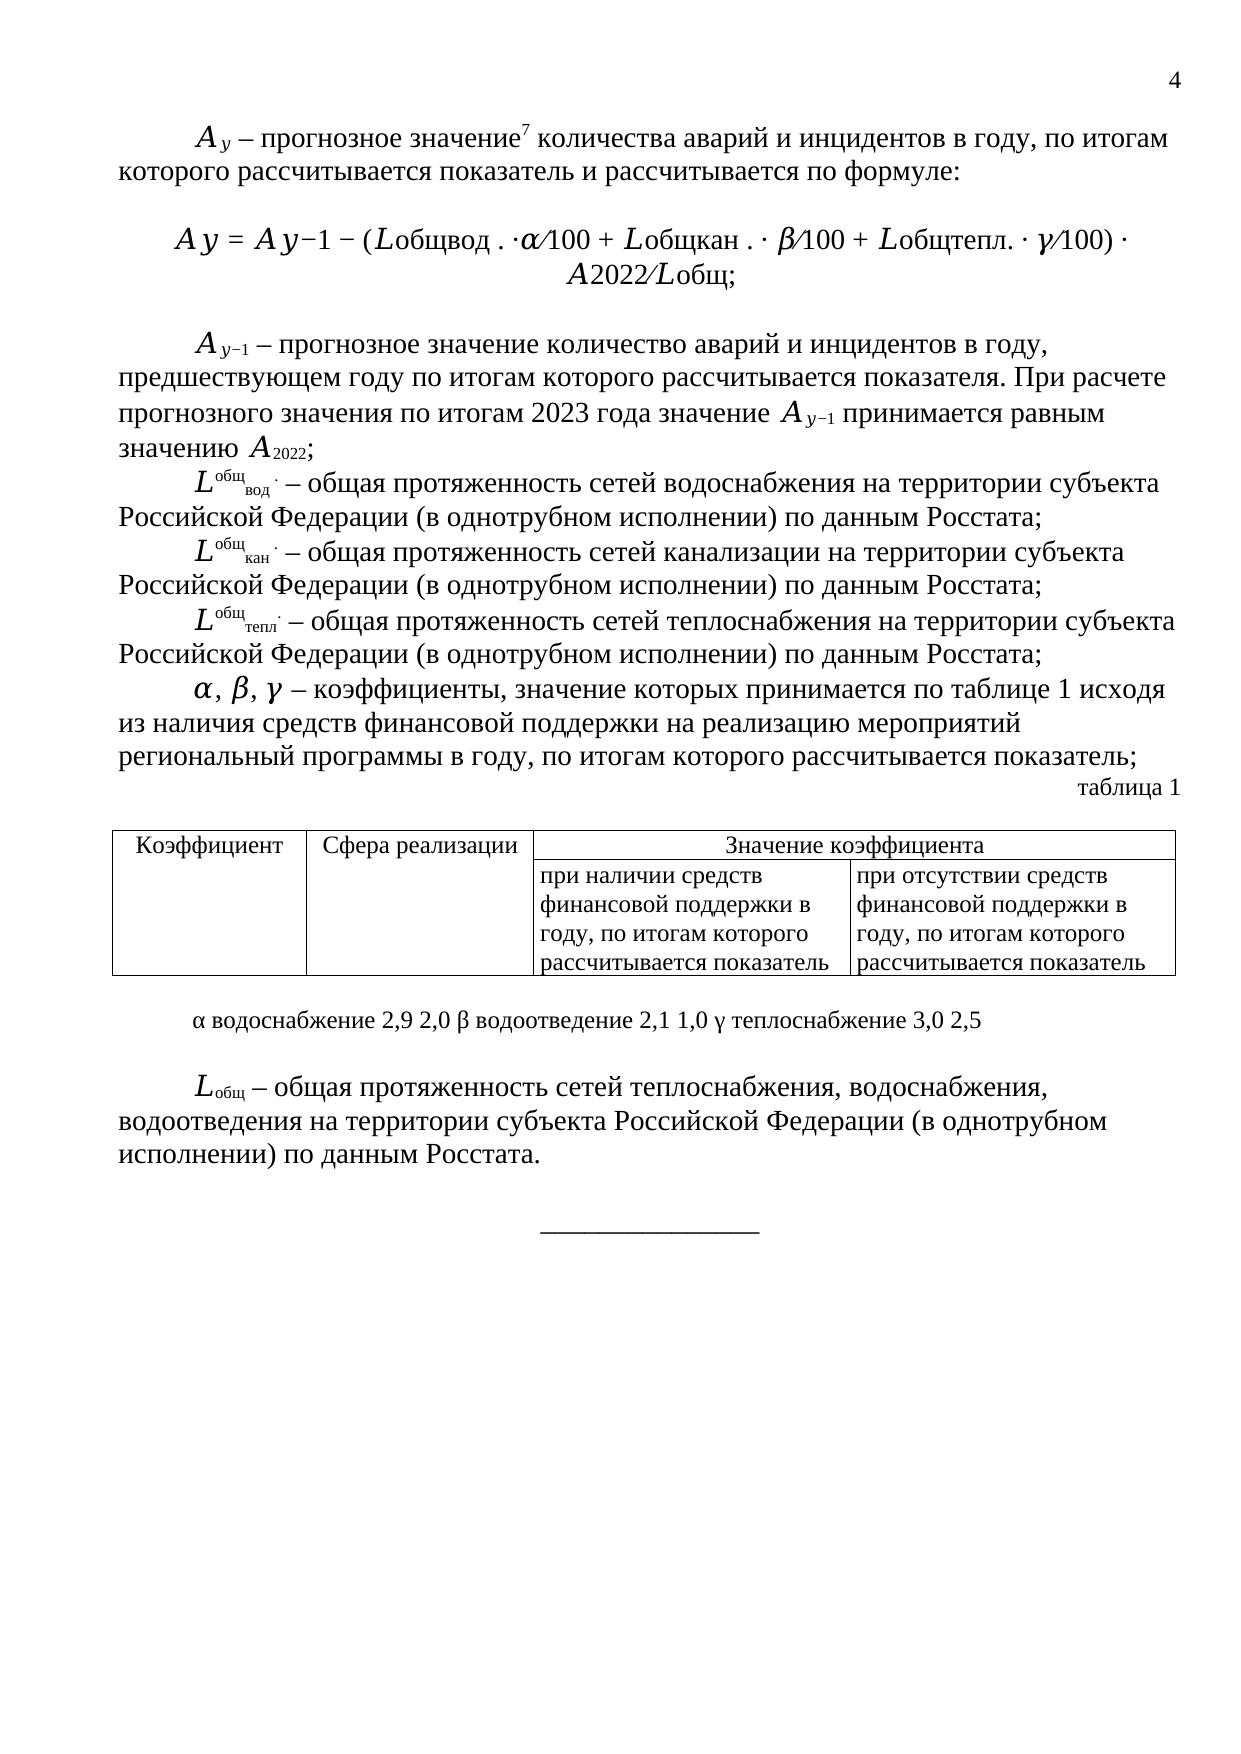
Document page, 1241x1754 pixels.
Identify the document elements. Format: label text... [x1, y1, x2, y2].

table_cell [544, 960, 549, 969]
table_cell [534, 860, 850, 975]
text _______________ [118, 1203, 1181, 1237]
text 𝐿общвод . – общая протяженность сетей водоснабжения на территории субъекта Российской Федерации (в однотрубном исполнении) по данным Росстата; [118, 463, 1181, 532]
text 𝐿общ – общая протяженность сетей теплоснабжения, водоснабжения, водоотведения на территории субъекта Российской Федерации (в однотрубном исполнении) по данным Росстата. [118, 1067, 1181, 1170]
text таблица 1 [118, 772, 1181, 801]
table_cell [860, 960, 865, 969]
text α водоснабжение 2,9 2,0 β водоотведение 2,1 1,0 γ теплоснабжение 3,0 2,5 [118, 1005, 1181, 1034]
text 𝐴𝑦−1 – прогнозное значение количество аварий и инцидентов в году, предшествующем году по итогам которого рассчитывается показателя. При расчете прогнозного значения по итогам 2023 года значение 𝐴𝑦−1 принимается равным значению 𝐴2022; [118, 324, 1181, 463]
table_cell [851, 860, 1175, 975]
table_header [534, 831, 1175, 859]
text 𝐿общкан . – общая протяженность сетей канализации на территории субъекта Российской Федерации (в однотрубном исполнении) по данным Росстата; [118, 532, 1181, 601]
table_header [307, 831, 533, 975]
text 𝐴𝑦 – прогнозное значение7 количества аварий и инцидентов в году, по итогам которого рассчитывается показатель и рассчитывается по формуле: [118, 118, 1181, 187]
text 𝐴𝑦 = 𝐴𝑦−1 − (𝐿общвод . ∙𝛼⁄100 + 𝐿общкан . ∙ 𝛽⁄100 + 𝐿общтепл. ∙ 𝛾⁄100) ∙ 𝐴2022⁄𝐿общ; [118, 220, 1181, 291]
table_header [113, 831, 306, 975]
text 𝛼, 𝛽, 𝛾 – коэффициенты, значение которых принимается по таблице 1 исходя из наличия средств финансовой поддержки на реализацию мероприятий региональный программы в году, по итогам которого рассчитывается показатель; [118, 670, 1181, 772]
text 𝐿общтепл. – общая протяженность сетей теплоснабжения на территории субъекта Российской Федерации (в однотрубном исполнении) по данным Росстата; [118, 601, 1181, 670]
